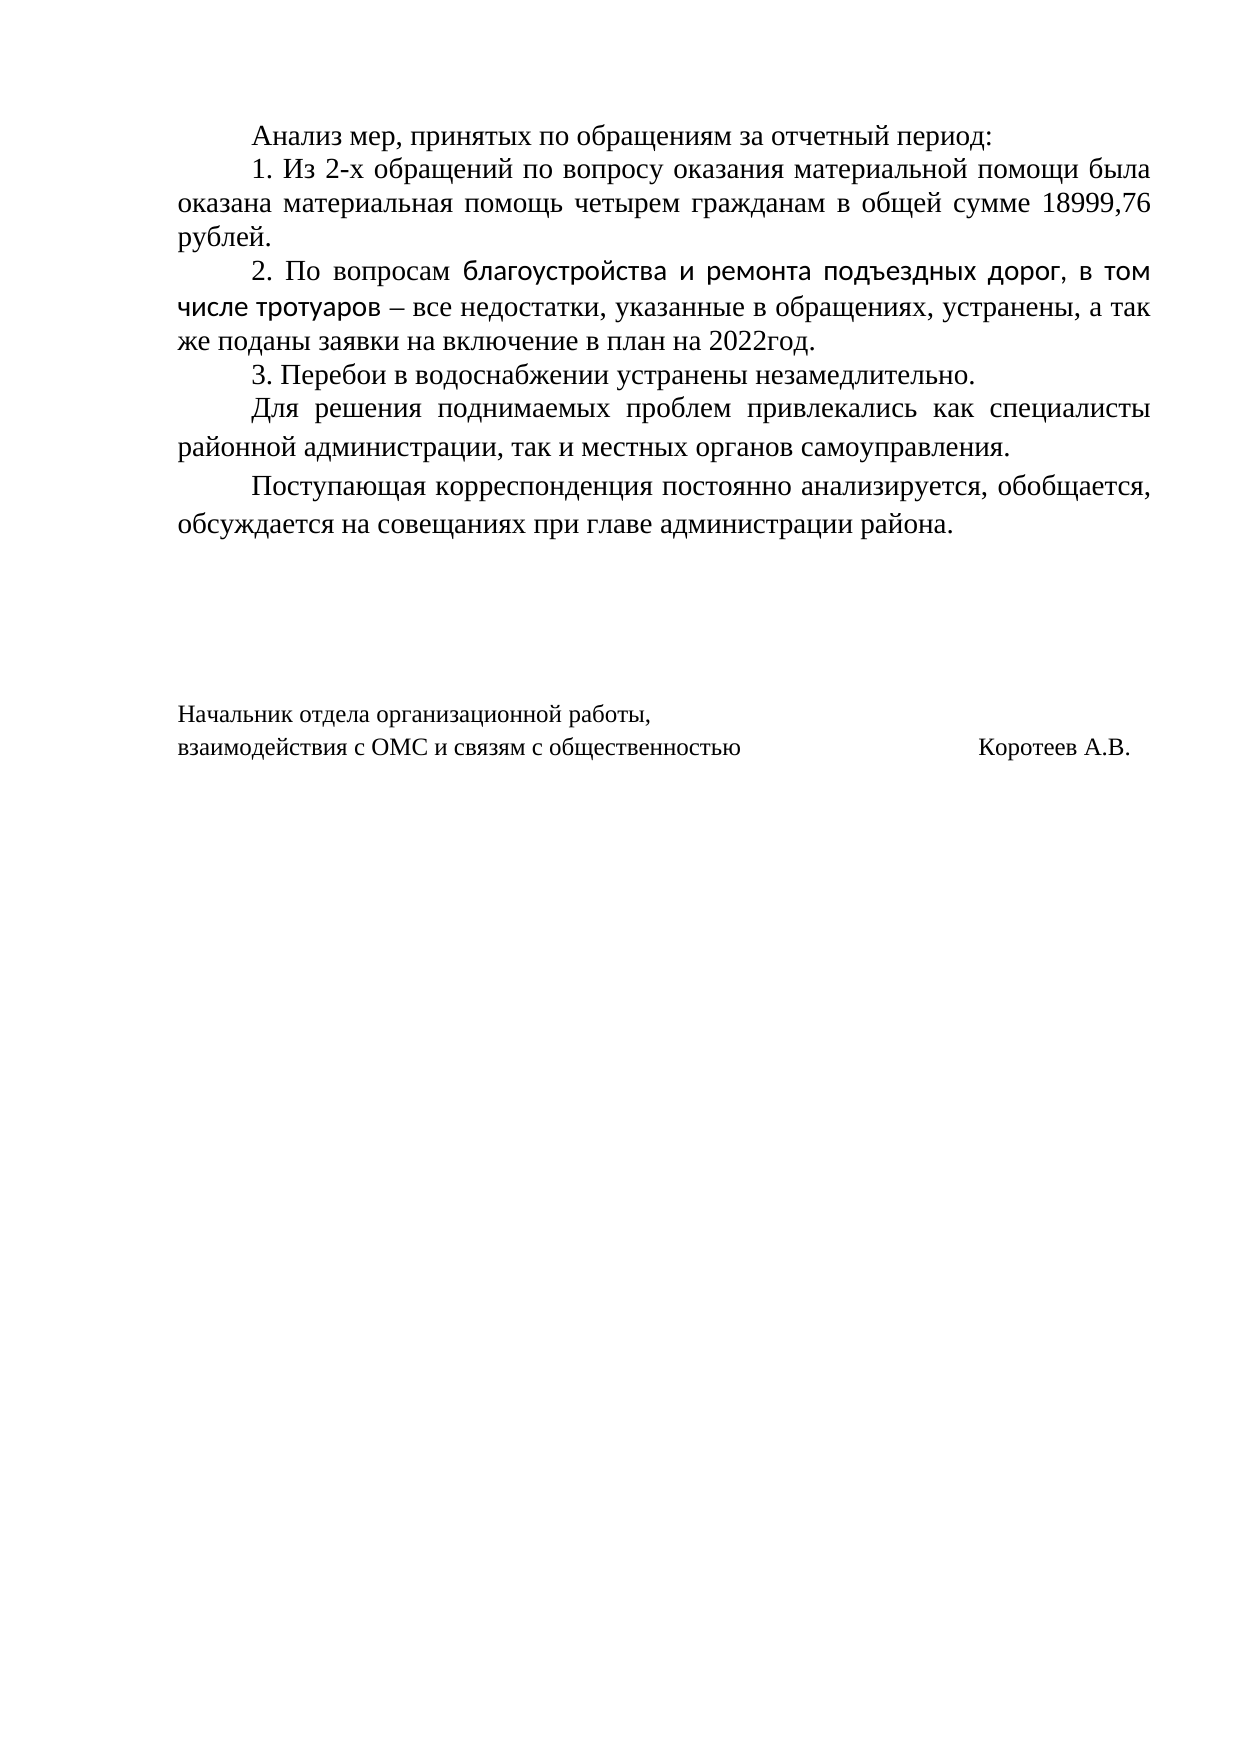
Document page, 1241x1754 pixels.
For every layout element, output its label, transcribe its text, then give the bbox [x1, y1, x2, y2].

text Начальник отдела организационной работы, [177, 699, 1152, 728]
text Для решения поднимаемых проблем привлекались как специалисты районной администрации, так и местных органов самоуправления. [177, 391, 1152, 463]
text взаимодействия с ОМС и связям с общественностью Коротеев А.В. [177, 732, 1152, 761]
text 3. Перебои в водоснабжении устранены незамедлительно. [177, 357, 1152, 391]
text 1. Из 2-х обращений по вопросу оказания материальной помощи была оказана материальная помощь четырем гражданам в общей сумме 18999,76 рублей. [177, 152, 1152, 252]
text Поступающая корреспонденция постоянно анализируется, обобщается, обсуждается на совещаниях при главе администрации района. [177, 468, 1152, 540]
text 2. По вопросам благоустройства и ремонта подъездных дорог, в том числе тротуаров – все недостатки, указанные в обращениях, устранены, а так же поданы заявки на включение в план на 2022год. [177, 252, 1152, 357]
text Анализ мер, принятых по обращениям за отчетный период: [177, 118, 1152, 152]
